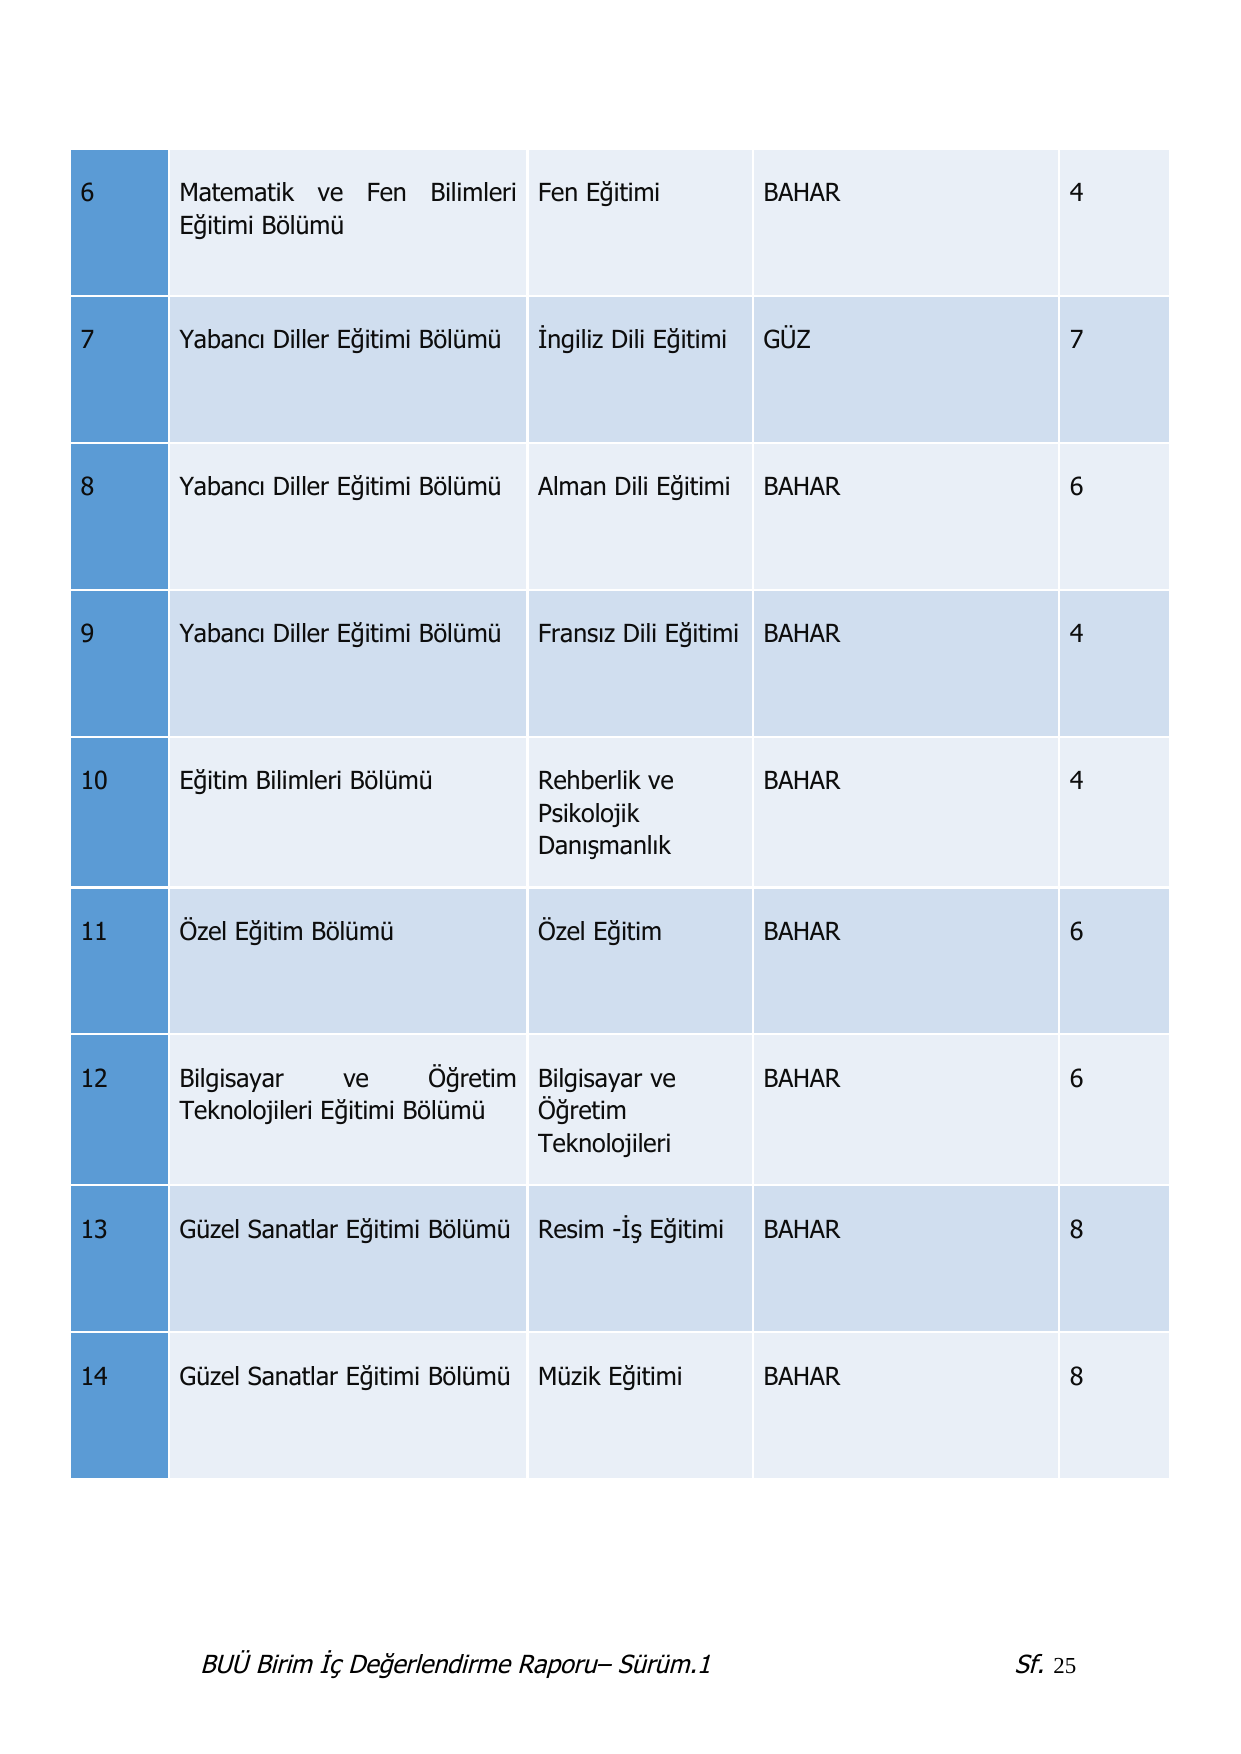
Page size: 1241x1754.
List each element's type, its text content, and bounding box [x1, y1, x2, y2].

table_cell Müzik Eğitimi [529, 1333, 752, 1478]
table_cell 13 [71, 1186, 168, 1331]
table_cell Rehberlik ve Psikolojik Danışmanlık [529, 738, 752, 886]
table_cell 4 [1060, 738, 1169, 886]
table_cell İngiliz Dili Eğitimi [529, 297, 752, 442]
table_cell 6 [1060, 1035, 1169, 1184]
table_cell BAHAR [754, 444, 1058, 589]
table_cell Fen Eğitimi [529, 150, 752, 295]
table_cell Resim -İş Eğitimi [529, 1186, 752, 1331]
table_cell Özel Eğitim Bölümü [170, 889, 526, 1033]
table_cell 4 [1060, 591, 1169, 736]
table_cell 14 [71, 1333, 168, 1478]
table_cell Yabancı Diller Eğitimi Bölümü [170, 444, 526, 589]
table_cell BAHAR [754, 591, 1058, 736]
table_cell 4 [1060, 150, 1169, 295]
table_cell Bilgisayar ve Öğretim Teknolojileri Eğitimi Bölümü [170, 1035, 526, 1184]
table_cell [170, 150, 526, 295]
table_cell 6 [1060, 889, 1169, 1033]
table_cell BAHAR [754, 738, 1058, 886]
table_cell BAHAR [754, 1186, 1058, 1331]
table_cell Bilgisayar ve Öğretim Teknolojileri [529, 1035, 752, 1184]
table_cell 11 [71, 889, 168, 1033]
table_cell BAHAR [754, 1035, 1058, 1184]
table_cell Alman Dili Eğitimi [529, 444, 752, 589]
table_cell Yabancı Diller Eğitimi Bölümü [170, 297, 526, 442]
table_cell Yabancı Diller Eğitimi Bölümü [170, 591, 526, 736]
table_cell Eğitim Bilimleri Bölümü [170, 738, 526, 886]
table_cell Özel Eğitim [529, 889, 752, 1033]
table_cell BAHAR [754, 1333, 1058, 1478]
table_cell Güzel Sanatlar Eğitimi Bölümü [170, 1333, 526, 1478]
table_cell 7 [71, 297, 168, 442]
table_cell 6 [71, 150, 168, 295]
table_cell 8 [1060, 1333, 1169, 1478]
table_cell 12 [71, 1035, 168, 1184]
table_cell BAHAR [754, 889, 1058, 1033]
table_cell 8 [71, 444, 168, 589]
table_cell Fransız Dili Eğitimi [529, 591, 752, 736]
table_cell 6 [1060, 444, 1169, 589]
table_cell BAHAR [754, 150, 1058, 295]
table_cell 10 [71, 738, 168, 886]
table_cell 9 [71, 591, 168, 736]
table_cell 7 [1060, 297, 1169, 442]
table_cell Güzel Sanatlar Eğitimi Bölümü [170, 1186, 526, 1331]
table_cell 8 [1060, 1186, 1169, 1331]
table_cell GÜZ [754, 297, 1058, 442]
